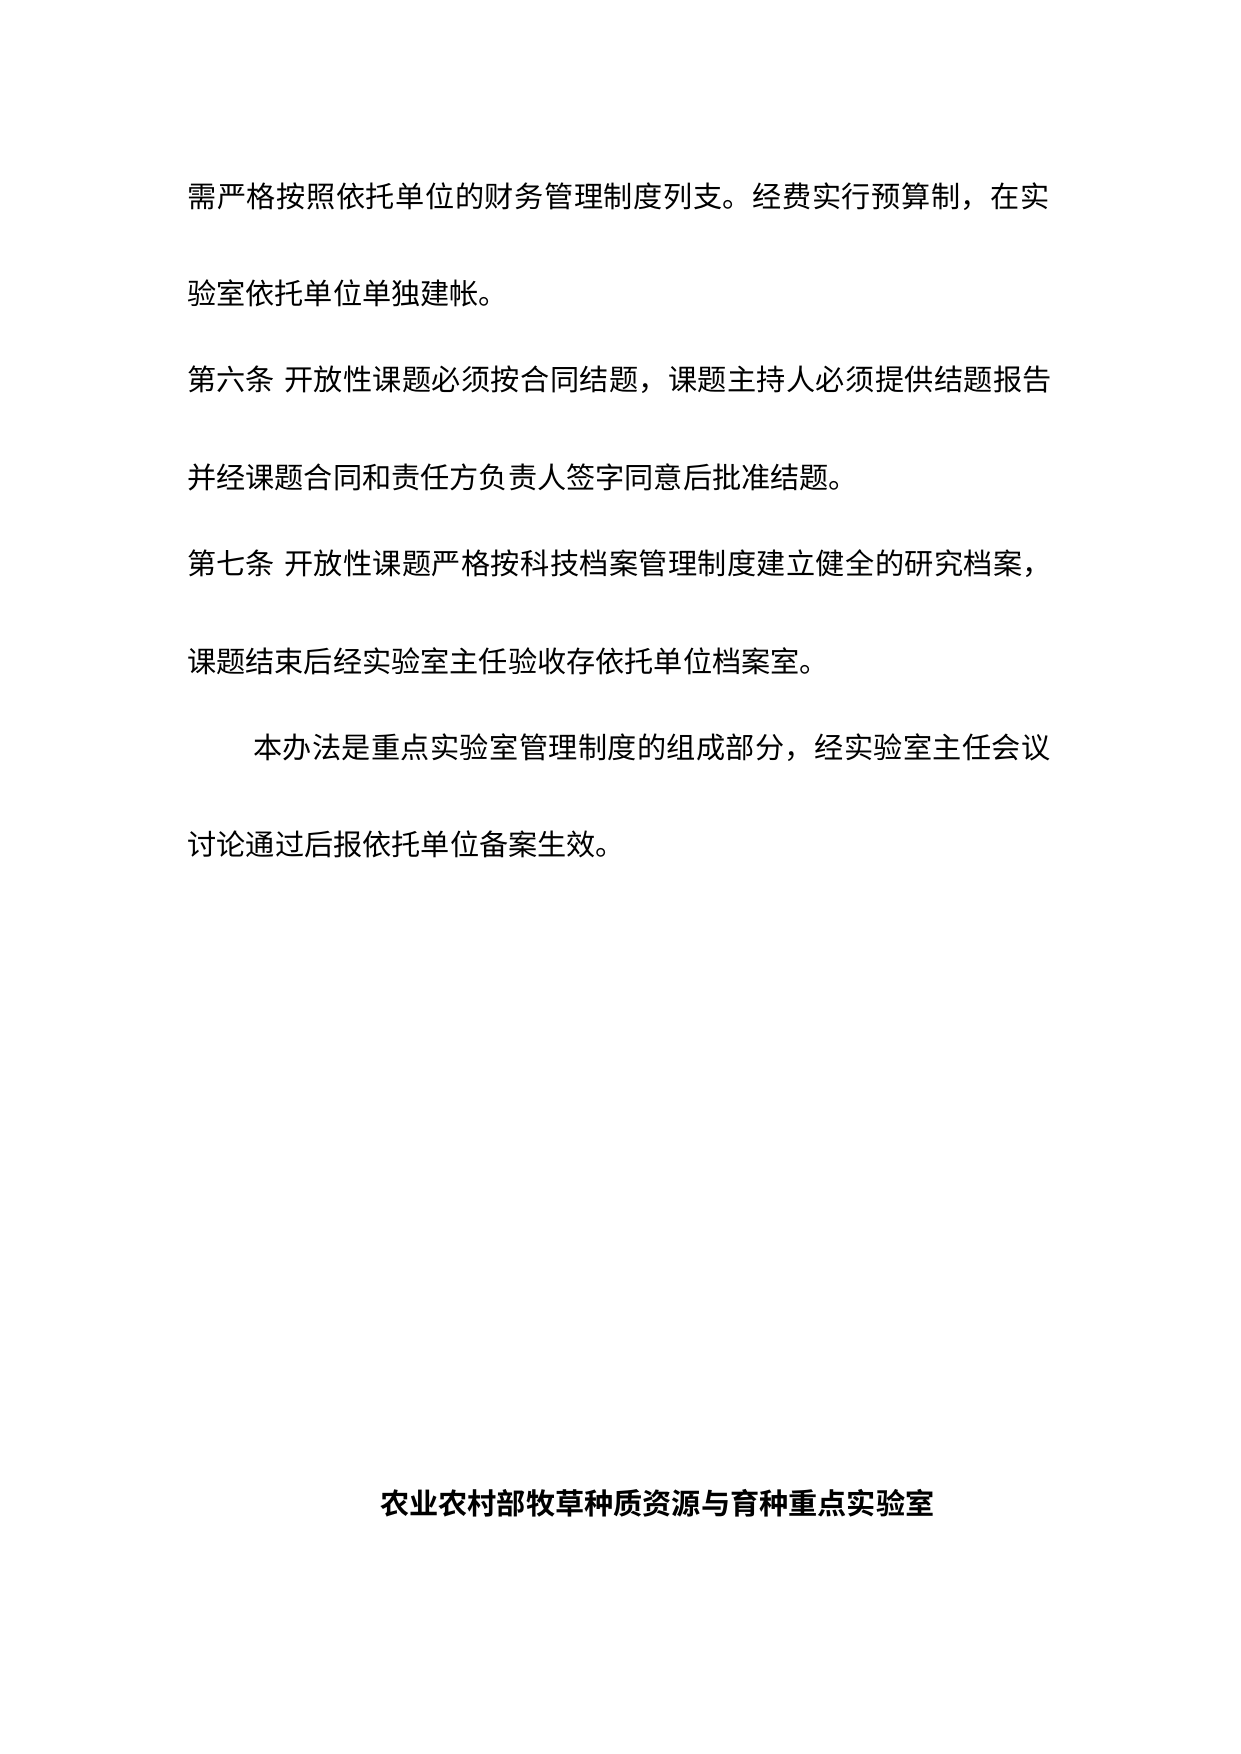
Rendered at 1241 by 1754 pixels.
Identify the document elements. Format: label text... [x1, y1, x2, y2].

list 开放性课题必须按合同结题，课题主持人必须提供结题报告，并经课题合同和责任方负责人签字同意后批准结题。 [187, 346, 1053, 508]
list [187, 162, 1053, 324]
list 开放性课题严格按科技档案管理制度建立健全的研究档案，课题结束后经实验室主任验收存依托单位档案室。 [187, 529, 1053, 692]
text 本办法是重点实验室管理制度的组成部分，经实验室主任会议讨论通过后报依托单位备案生效。 [187, 713, 1053, 875]
text 农业农村部牧草种质资源与育种重点实验室 [187, 1469, 1003, 1534]
